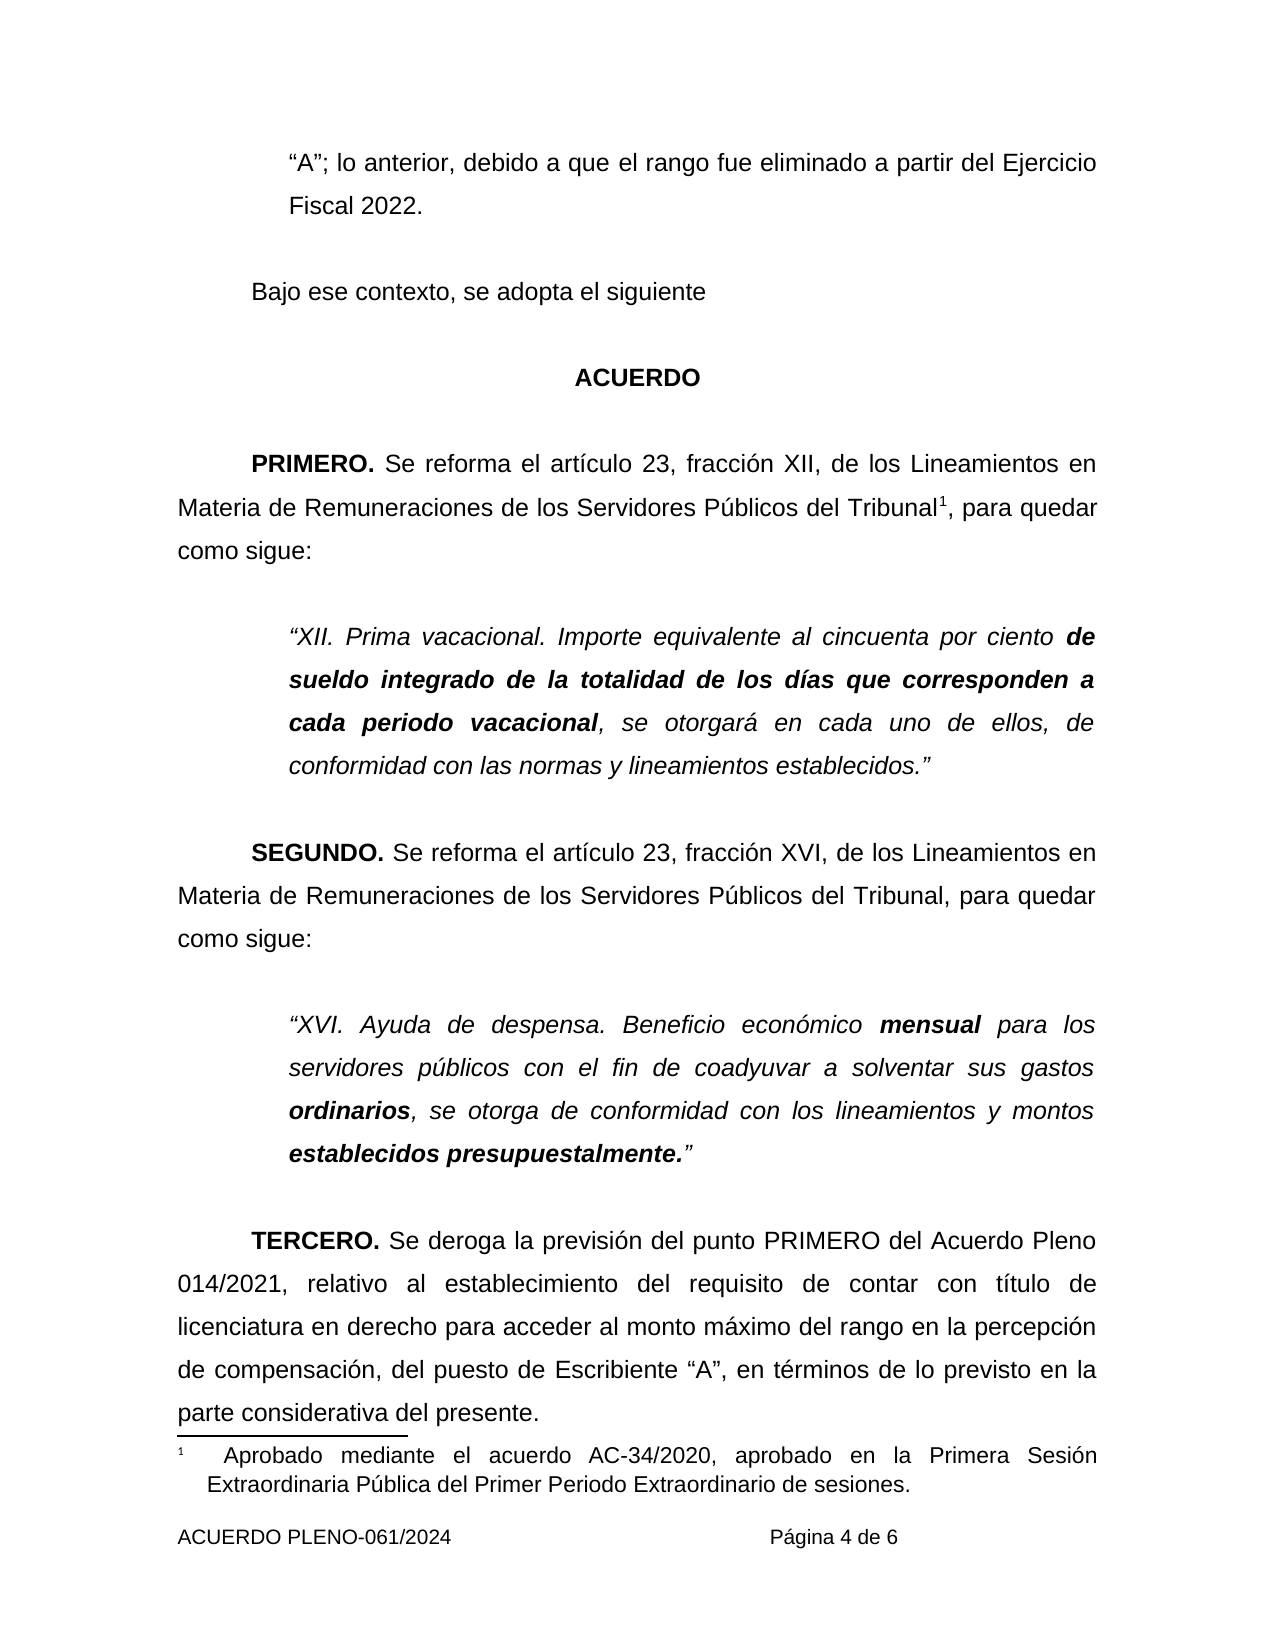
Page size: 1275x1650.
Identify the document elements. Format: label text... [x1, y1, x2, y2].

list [251, 148, 1098, 219]
text Bajo ese contexto, se adopta el siguiente [177, 277, 1098, 306]
list “XVI. Ayuda de despensa. Beneficio económico mensual para los servidores públicos con el fin de coadyuvar a solventar sus gastos ordinarios, se otorga de conformidad con los lineamientos y montos establecidos presupuestalmente.” [288, 1010, 1098, 1168]
text TERCERO. Se deroga la previsión del punto PRIMERO del Acuerdo Pleno 014/2021, relativo al establecimiento del requisito de contar con título de licenciatura en derecho para acceder al monto máximo del rango en la percepción de compensación, del puesto de Escribiente “A”, en términos de lo previsto en la parte considerativa del presente. [177, 1226, 1098, 1427]
text SEGUNDO. Se reforma el artículo 23, fracción XVI, de los Lineamientos en Materia de Remuneraciones de los Servidores Públicos del Tribunal, para quedar como sigue: [177, 838, 1098, 953]
text PRIMERO. Se reforma el artículo 23, fracción XII, de los Lineamientos en Materia de Remuneraciones de los Servidores Públicos del Tribunal, para quedar como sigue: [177, 449, 1098, 564]
list “XII. Prima vacacional. Importe equivalente al cincuenta por ciento de sueldo integrado de la totalidad de los días que corresponden a cada periodo vacacional, se otorgará en cada uno de ellos, de conformidad con las normas y lineamientos establecidos.” [288, 622, 1098, 780]
text ACUERDO [177, 363, 1098, 392]
